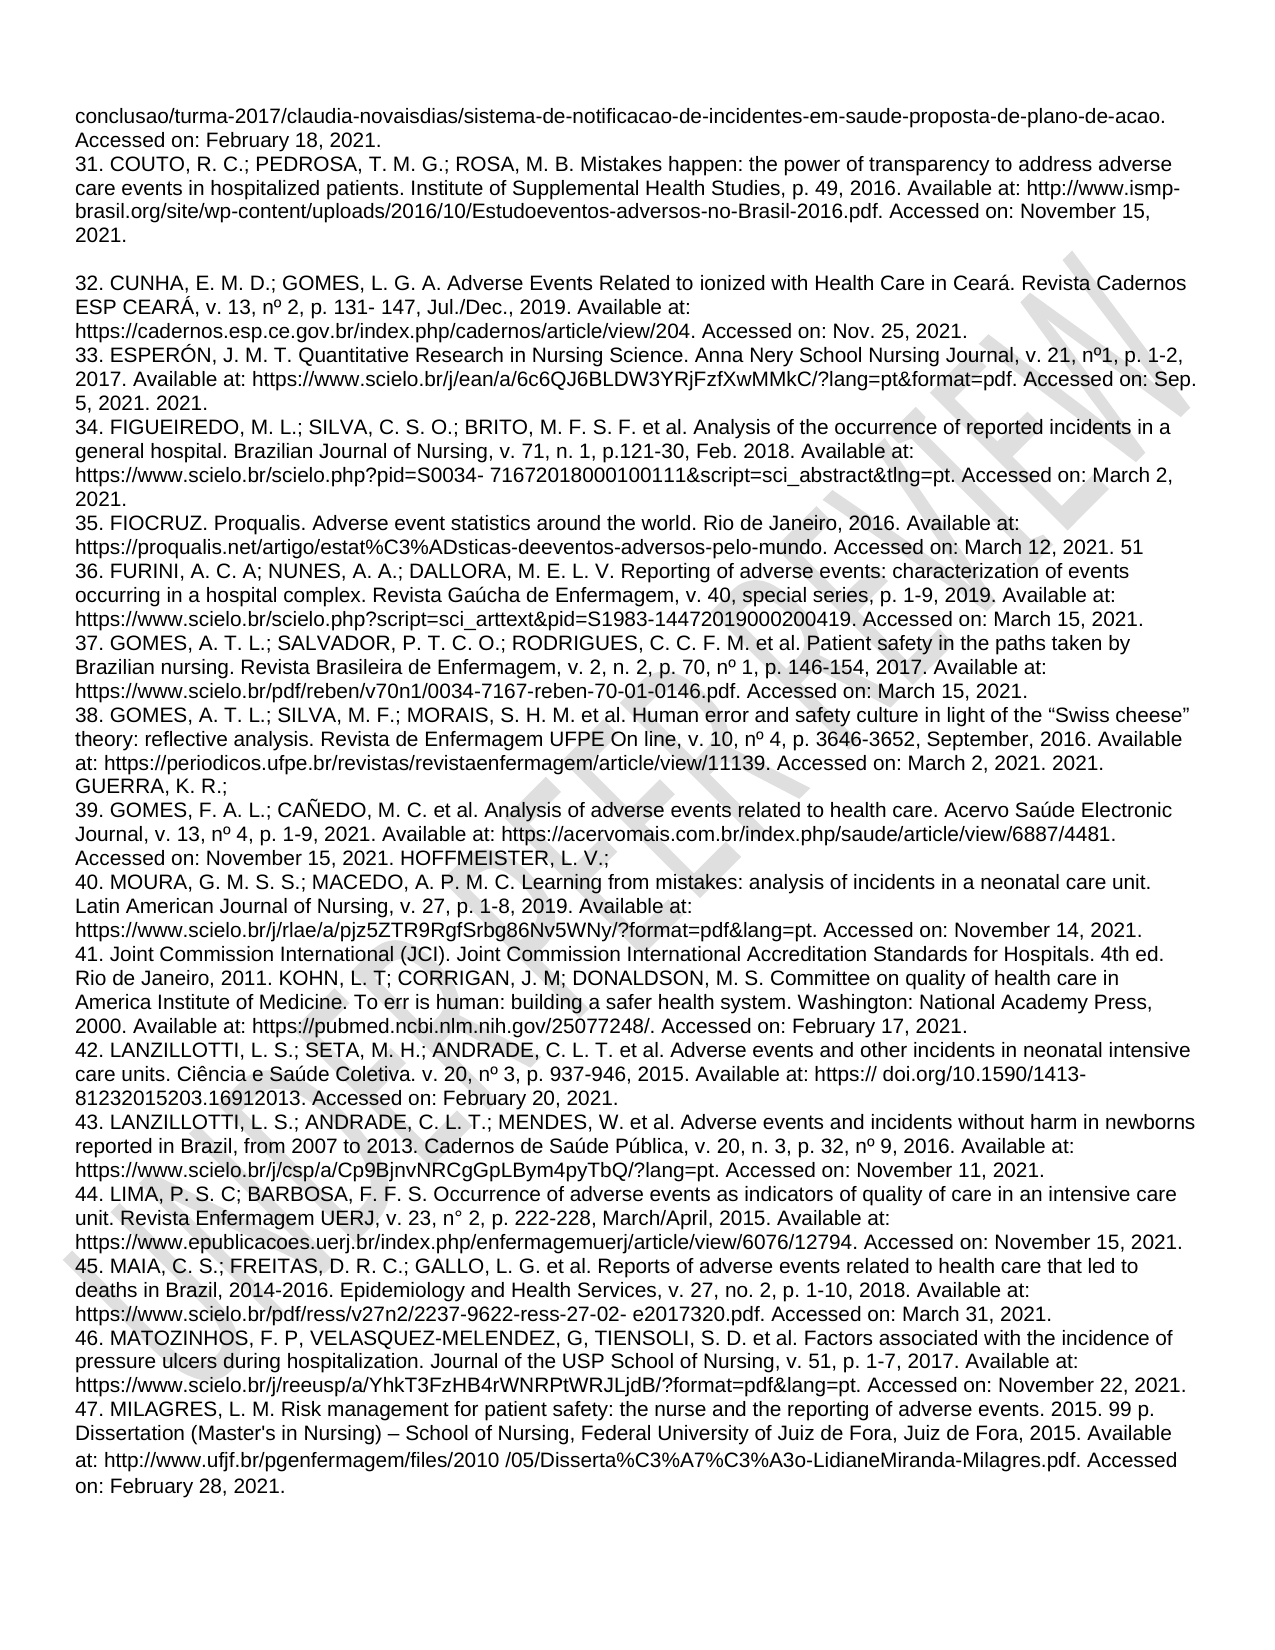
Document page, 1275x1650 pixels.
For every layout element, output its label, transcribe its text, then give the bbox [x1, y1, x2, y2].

text 47. MILAGRES, L. M. Risk management for patient safety: the nurse and the reporting of adverse events. 2015. 99 p. Dissertation (Master's in Nursing) – School of Nursing, Federal University of Juiz de Fora, Juiz de Fora, 2015. Available at: http://www.ufjf.br/pgenfermagem/files/2010 /05/Disserta%C3%A7%C3%A3o-LidianeMiranda-Milagres.pdf. Accessed on: February 28, 2021. [75, 1397, 1200, 1497]
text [75, 103, 1200, 151]
text 43. LANZILLOTTI, L. S.; ANDRADE, C. L. T.; MENDES, W. et al. Adverse events and incidents without harm in newborns reported in Brazil, from 2007 to 2013. Cadernos de Saúde Pública, v. 20, n. 3, p. 32, nº 9, 2016. Available at: https://www.scielo.br/j/csp/a/Cp9BjnvNRCgGpLBym4pyTbQ/?lang=pt. Accessed on: November 11, 2021. [75, 1110, 1200, 1182]
text 32. CUNHA, E. M. D.; GOMES, L. G. A. Adverse Events Related to ionized with Health Care in Ceará. Revista Cadernos ESP CEARÁ, v. 13, nº 2, p. 131- 147, Jul./Dec., 2019. Available at: https://cadernos.esp.ce.gov.br/index.php/cadernos/article/view/204. Accessed on: Nov. 25, 2021. [75, 271, 1200, 343]
text 40. MOURA, G. M. S. S.; MACEDO, A. P. M. C. Learning from mistakes: analysis of incidents in a neonatal care unit. Latin American Journal of Nursing, v. 27, p. 1-8, 2019. Available at: https://www.scielo.br/j/rlae/a/pjz5ZTR9RgfSrbg86Nv5WNy/?format=pdf&lang=pt. Accessed on: November 14, 2021. [75, 870, 1200, 942]
text 46. MATOZINHOS, F. P, ​​VELASQUEZ-MELENDEZ, G, TIENSOLI, S. D. et al. Factors associated with the incidence of pressure ulcers during hospitalization. Journal of the USP School of Nursing, v. 51, p. 1-7, 2017. Available at: https://www.scielo.br/j/reeusp/a/YhkT3FzHB4rWNRPtWRJLjdB/?format=pdf&lang=pt. Accessed on: November 22, 2021. [75, 1325, 1200, 1397]
text 41. Joint Commission International (JCI). Joint Commission International Accreditation Standards for Hospitals. 4th ed. Rio de Janeiro, 2011. KOHN, L. T; CORRIGAN, J. M; DONALDSON, M. S. Committee on quality of health care in America Institute of Medicine. To err is human: building a safer health system. Washington: National Academy Press, 2000. Available at: https://pubmed.ncbi.nlm.nih.gov/25077248/. Accessed on: February 17, 2021. [75, 942, 1200, 1038]
text 42. LANZILLOTTI, L. S.; SETA, M. H.; ANDRADE, C. L. T. et al. Adverse events and other incidents in neonatal intensive care units. Ciência e Saúde Coletiva. v. 20, nº 3, p. 937-946, 2015. Available at: https:// doi.org/10.1590/1413- 81232015203.16912013. Accessed on: February 20, 2021. [75, 1038, 1200, 1110]
text 34. FIGUEIREDO, M. L.; SILVA, C. S. O.; BRITO, M. F. S. F. et al. Analysis of the occurrence of reported incidents in a general hospital. Brazilian Journal of Nursing, v. 71, n. 1, p.121-30, Feb. 2018. Available at: https://www.scielo.br/scielo.php?pid=S0034- 71672018000100111&script=sci_abstract&tlng=pt. Accessed on: March 2, 2021. [75, 415, 1200, 511]
text 37. GOMES, A. T. L.; SALVADOR, P. T. C. O.; RODRIGUES, C. C. F. M. et al. Patient safety in the paths taken by Brazilian nursing. Revista Brasileira de Enfermagem, v. 2, n. 2, p. 70, nº 1, p. 146-154, 2017. Available at: https://www.scielo.br/pdf/reben/v70n1/0034-7167-reben-70-01-0146.pdf. Accessed on: March 15, 2021. [75, 631, 1200, 702]
text 33. ESPERÓN, J. M. T. Quantitative Research in Nursing Science. Anna Nery School Nursing Journal, v. 21, nº1, p. 1-2, 2017. Available at: https://www.scielo.br/j/ean/a/6c6QJ6BLDW3YRjFzfXwMMkC/?lang=pt&format=pdf. Accessed on: Sep. 5, 2021. 2021. [75, 343, 1200, 415]
text 35. FIOCRUZ. Proqualis. Adverse event statistics around the world. Rio de Janeiro, 2016. Available at: https://proqualis.net/artigo/estat%C3%ADsticas-deeventos-adversos-pelo-mundo. Accessed on: March 12, 2021. 51 [75, 511, 1200, 559]
text 39. GOMES, F. A. L.; CAÑEDO, M. C. et al. Analysis of adverse events related to health care. Acervo Saúde Electronic Journal, v. 13, nº 4, p. 1-9, 2021. Available at: https://acervomais.com.br/index.php/saude/article/view/6887/4481. Accessed on: November 15, 2021. HOFFMEISTER, L. V.; [75, 798, 1200, 870]
text 38. GOMES, A. T. L.; SILVA, M. F.; MORAIS, S. H. M. et al. Human error and safety culture in light of the “Swiss cheese” theory: reflective analysis. Revista de Enfermagem UFPE On line, v. 10, nº 4, p. 3646-3652, September, 2016. Available at: https://periodicos.ufpe.br/revistas/revistaenfermagem/article/view/11139. Accessed on: March 2, 2021. 2021. GUERRA, K. R.; [75, 702, 1200, 798]
text 31. COUTO, R. C.; PEDROSA, T. M. G.; ROSA, M. B. Mistakes happen: the power of transparency to address adverse care events in hospitalized patients. Institute of Supplemental Health Studies, p. 49, 2016. Available at: http://www.ismp-brasil.org/site/wp-content/uploads/2016/10/Estudoeventos-adversos-no-Brasil-2016.pdf. Accessed on: November 15, 2021. [75, 151, 1200, 247]
text 45. MAIA, C. S.; FREITAS, D. R. C.; GALLO, L. G. et al. Reports of adverse events related to health care that led to deaths in Brazil, 2014-2016. Epidemiology and Health Services, v. 27, no. 2, p. 1-10, 2018. Available at: https://www.scielo.br/pdf/ress/v27n2/2237-9622-ress-27-02- e2017320.pdf. Accessed on: March 31, 2021. [75, 1253, 1200, 1325]
text 36. FURINI, A. C. A; NUNES, A. A.; DALLORA, M. E. L. V. Reporting of adverse events: characterization of events occurring in a hospital complex. Revista Gaúcha de Enfermagem, v. 40, special series, p. 1-9, 2019. Available at: https://www.scielo.br/scielo.php?script=sci_arttext&pid=S1983-14472019000200419. Accessed on: March 15, 2021. [75, 559, 1200, 631]
text 44. LIMA, P. S. C; BARBOSA, F. F. S. Occurrence of adverse events as indicators of quality of care in an intensive care unit. Revista Enfermagem UERJ, v. 23, n° 2, p. 222-228, March/April, 2015. Available at: https://www.epublicacoes.uerj.br/index.php/enfermagemuerj/article/view/6076/12794. Accessed on: November 15, 2021. [75, 1182, 1200, 1253]
